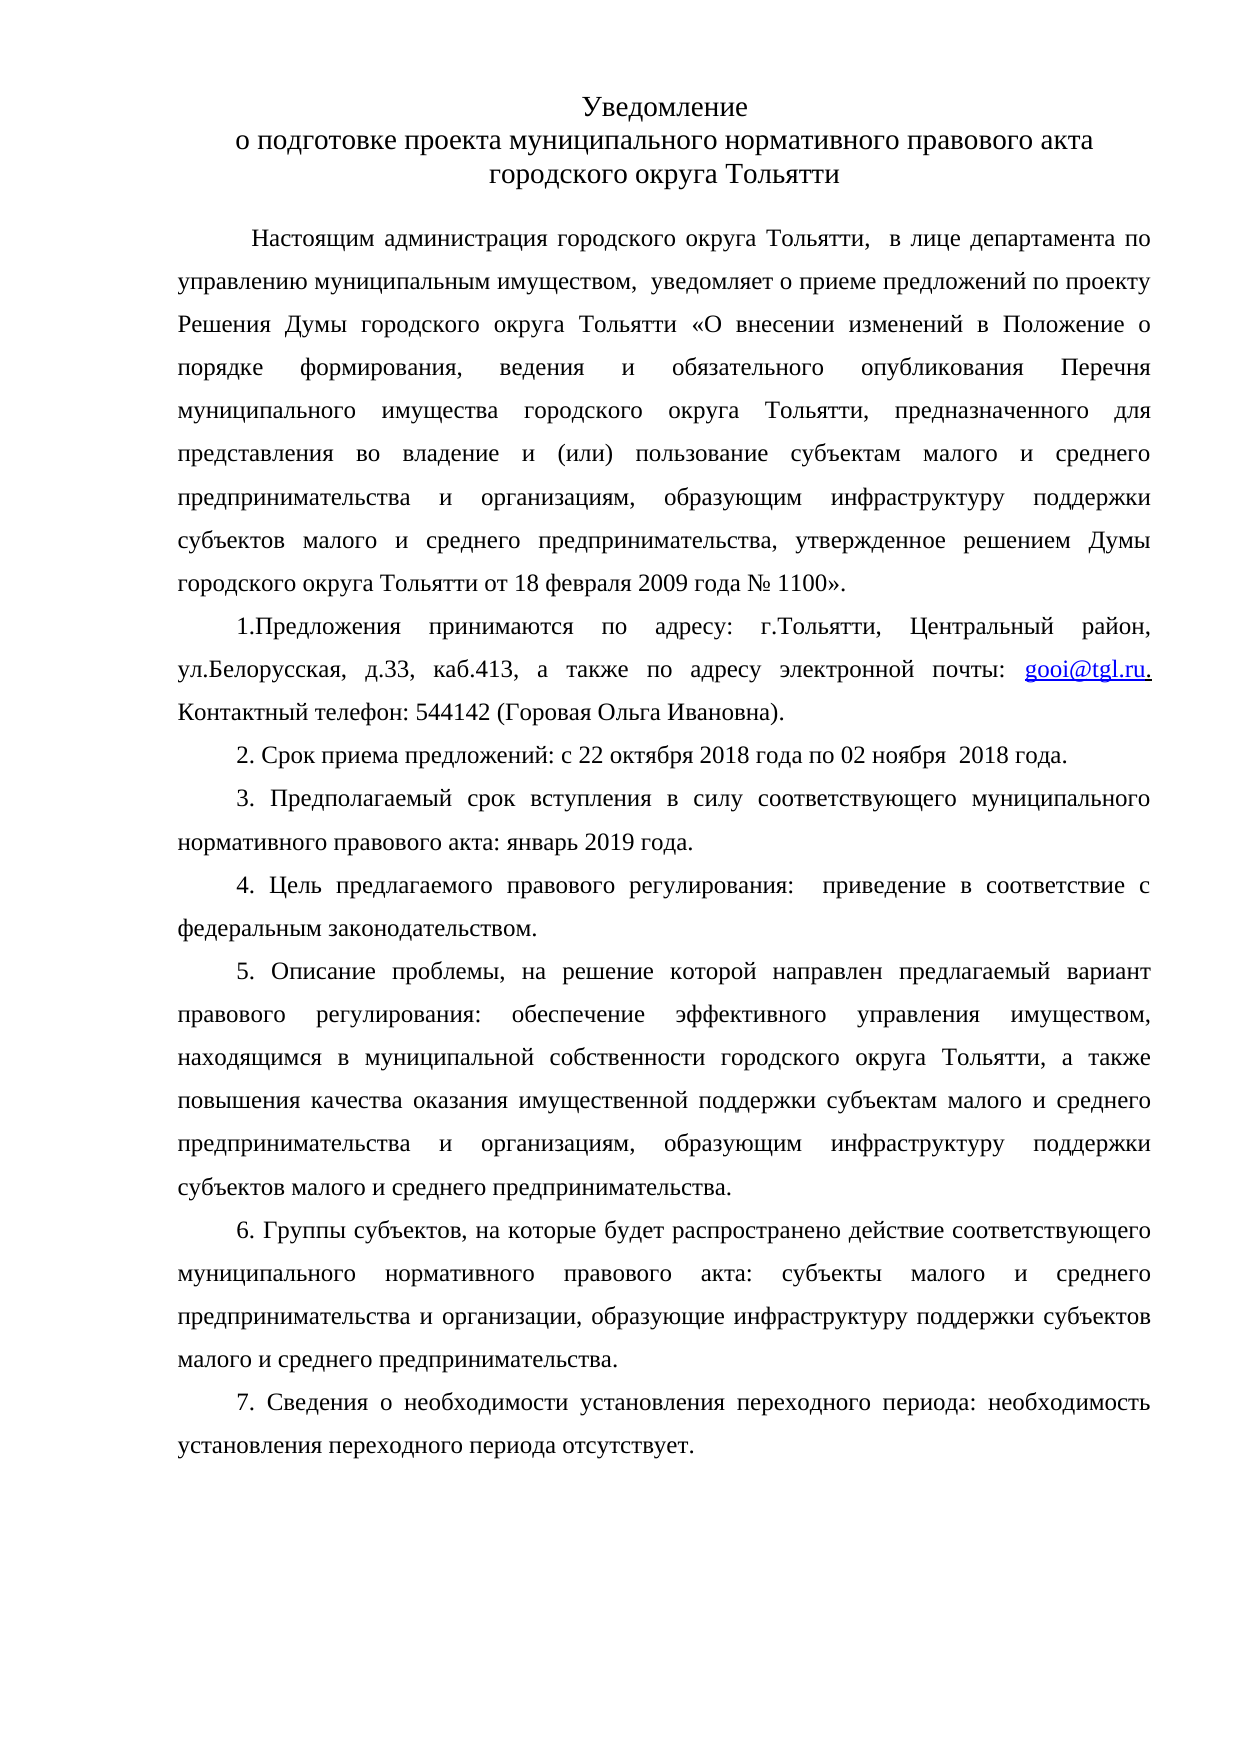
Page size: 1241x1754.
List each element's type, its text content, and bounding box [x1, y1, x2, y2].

list 7. Сведения о необходимости установления переходного периода: необходимость установления переходного периода отсутствует. [177, 1387, 1152, 1459]
text 1.Предложения принимаются по адресу: г.Тольятти, Центральный район, ул.Белорусская, д.33, каб.413, а также по адресу электронной почты: gooi@tgl.ru. Контактный телефон: 544142 (Горовая Ольга Ивановна). [177, 611, 1152, 726]
text 2. Срок приема предложений: с 22 октября 2018 года по 02 ноября 2018 года. [236, 740, 1152, 769]
list 4. Цель предлагаемого правового регулирования: приведение в соответствие с федеральным законодательством. [177, 870, 1152, 942]
text Настоящим администрация городского округа Тольятти, в лице департамента по управлению муниципальным имуществом, уведомляет о приеме предложений по проекту Решения Думы городского округа Тольятти «О внесении изменений в Положение о порядке формирования, ведения и обязательного опубликования Перечня муниципального имущества городского округа Тольятти, предназначенного для представления во владение и (или) пользование субъектам малого и среднего предпринимательства и организациям, образующим инфраструктуру поддержки субъектов малого и среднего предпринимательства, утвержденное решением Думы городского округа Тольятти от 18 февраля 2009 года № 1100». [177, 223, 1152, 597]
list 3. Предполагаемый срок вступления в силу соответствующего муниципального нормативного правового акта: январь 2019 года. [177, 783, 1152, 855]
list 6. Группы субъектов, на которые будет распространено действие соответствующего муниципального нормативного правового акта: субъекты малого и среднего предпринимательства и организации, образующие инфраструктуру поддержки субъектов малого и среднего предпринимательства. [177, 1215, 1152, 1373]
text о подготовке проекта муниципального нормативного правового акта городского округа Тольятти [177, 122, 1152, 189]
text Уведомление [177, 89, 1152, 122]
list 5. Описание проблемы, на решение которой направлен предлагаемый вариант правового регулирования: обеспечение эффективного управления имуществом, находящимся в муниципальной собственности городского округа Тольятти, а также повышения качества оказания имущественной поддержки субъектам малого и среднего предпринимательства и организациям, образующим инфраструктуру поддержки субъектов малого и среднего предпринимательства. [177, 956, 1152, 1200]
